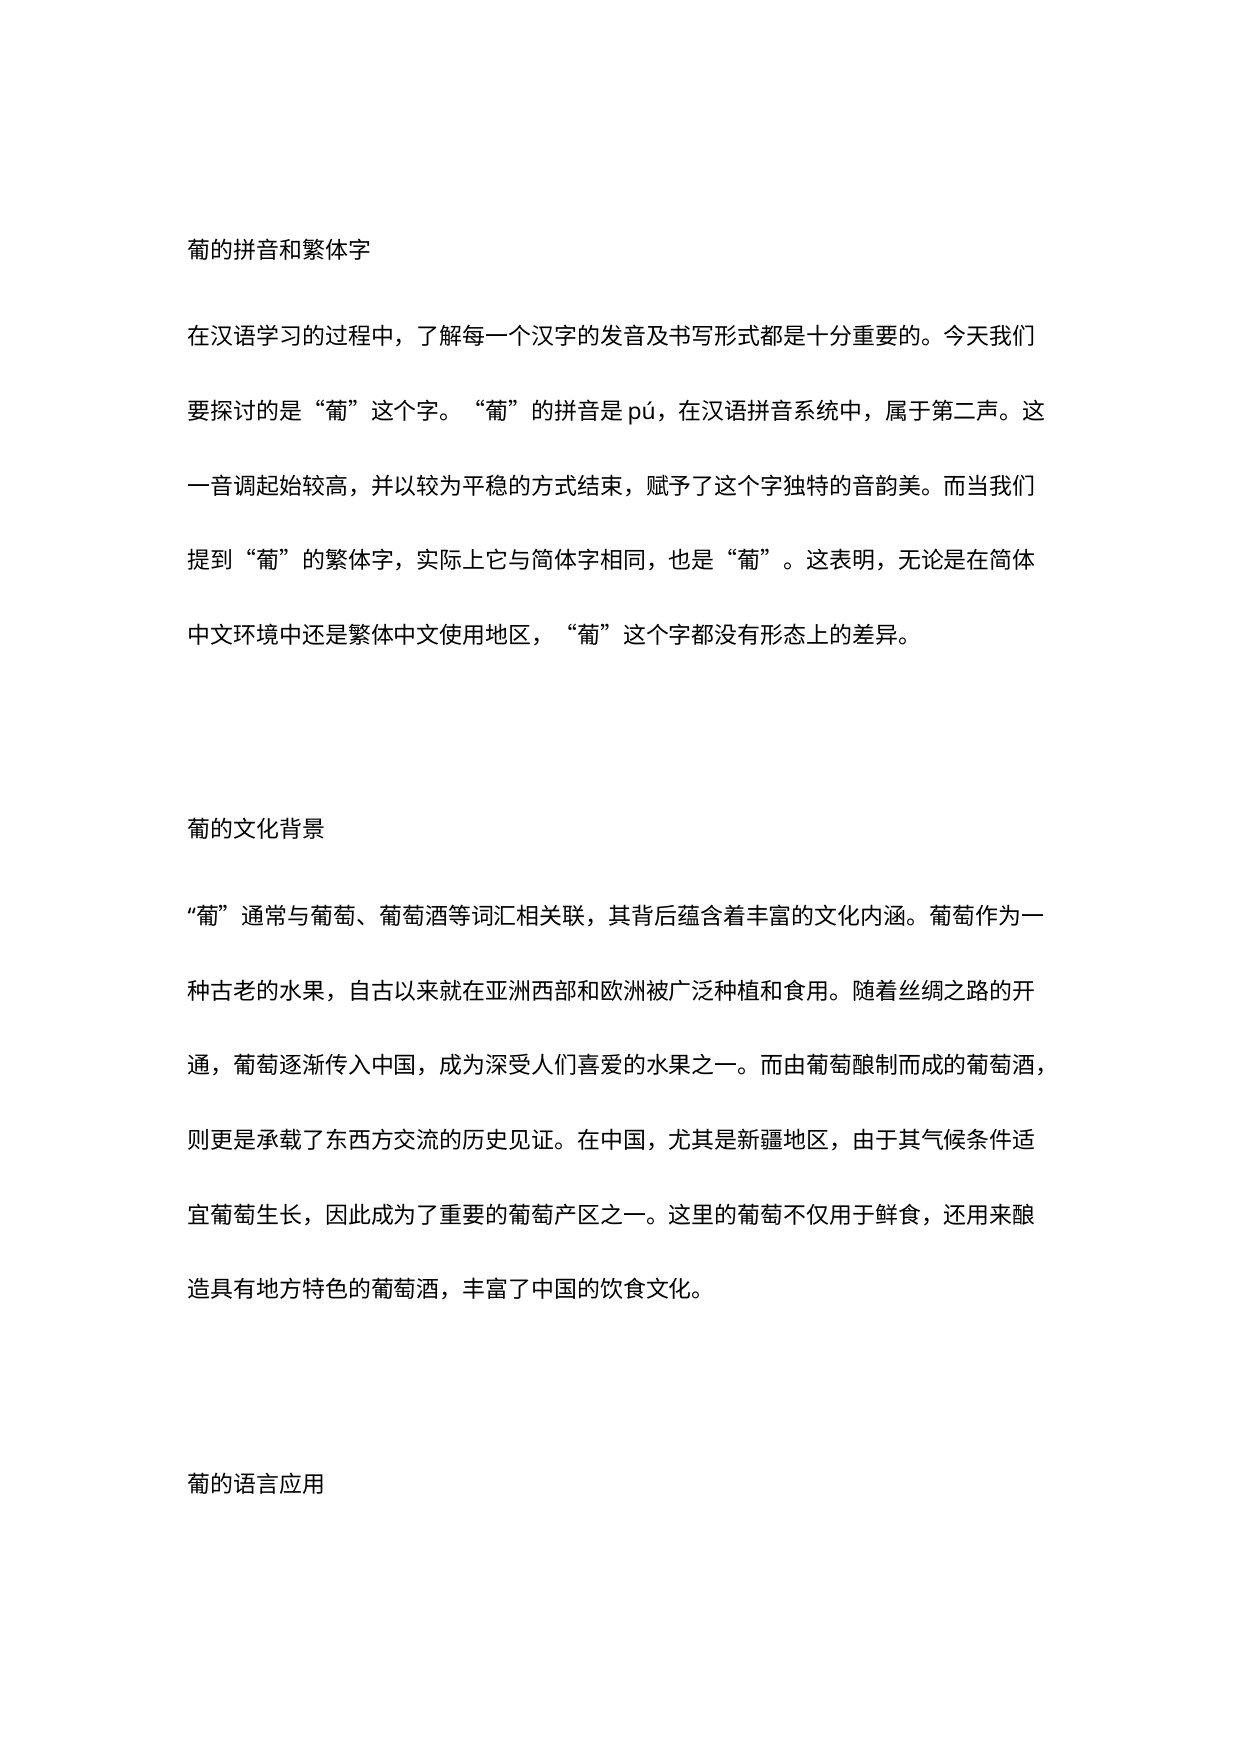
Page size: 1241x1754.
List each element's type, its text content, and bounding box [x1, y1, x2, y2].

text “葡”通常与葡萄、葡萄酒等词汇相关联，其背后蕴含着丰富的文化内涵。葡萄作为一种古老的水果，自古以来就在亚洲西部和欧洲被广泛种植和食用。随着丝绸之路的开通，葡萄逐渐传入中国，成为深受人们喜爱的水果之一。而由葡萄酿制而成的葡萄酒，则更是承载了东西方交流的历史见证。在中国，尤其是新疆地区，由于其气候条件适宜葡萄生长，因此成为了重要的葡萄产区之一。这里的葡萄不仅用于鲜食，还用来酿造具有地方特色的葡萄酒，丰富了中国的饮食文化。 [187, 882, 1053, 1320]
text 葡的语言应用 [187, 1450, 1053, 1515]
text 葡的拼音和繁体字 [187, 216, 1053, 281]
text 在汉语学习的过程中，了解每一个汉字的发音及书写形式都是十分重要的。今天我们要探讨的是“葡”这个字。“葡”的拼音是pú，在汉语拼音系统中，属于第二声。这一音调起始较高，并以较为平稳的方式结束，赋予了这个字独特的音韵美。而当我们提到“葡”的繁体字，实际上它与简体字相同，也是“葡”。这表明，无论是在简体中文环境中还是繁体中文使用地区，“葡”这个字都没有形态上的差异。 [187, 302, 1053, 666]
text 葡的文化背景 [187, 795, 1053, 860]
